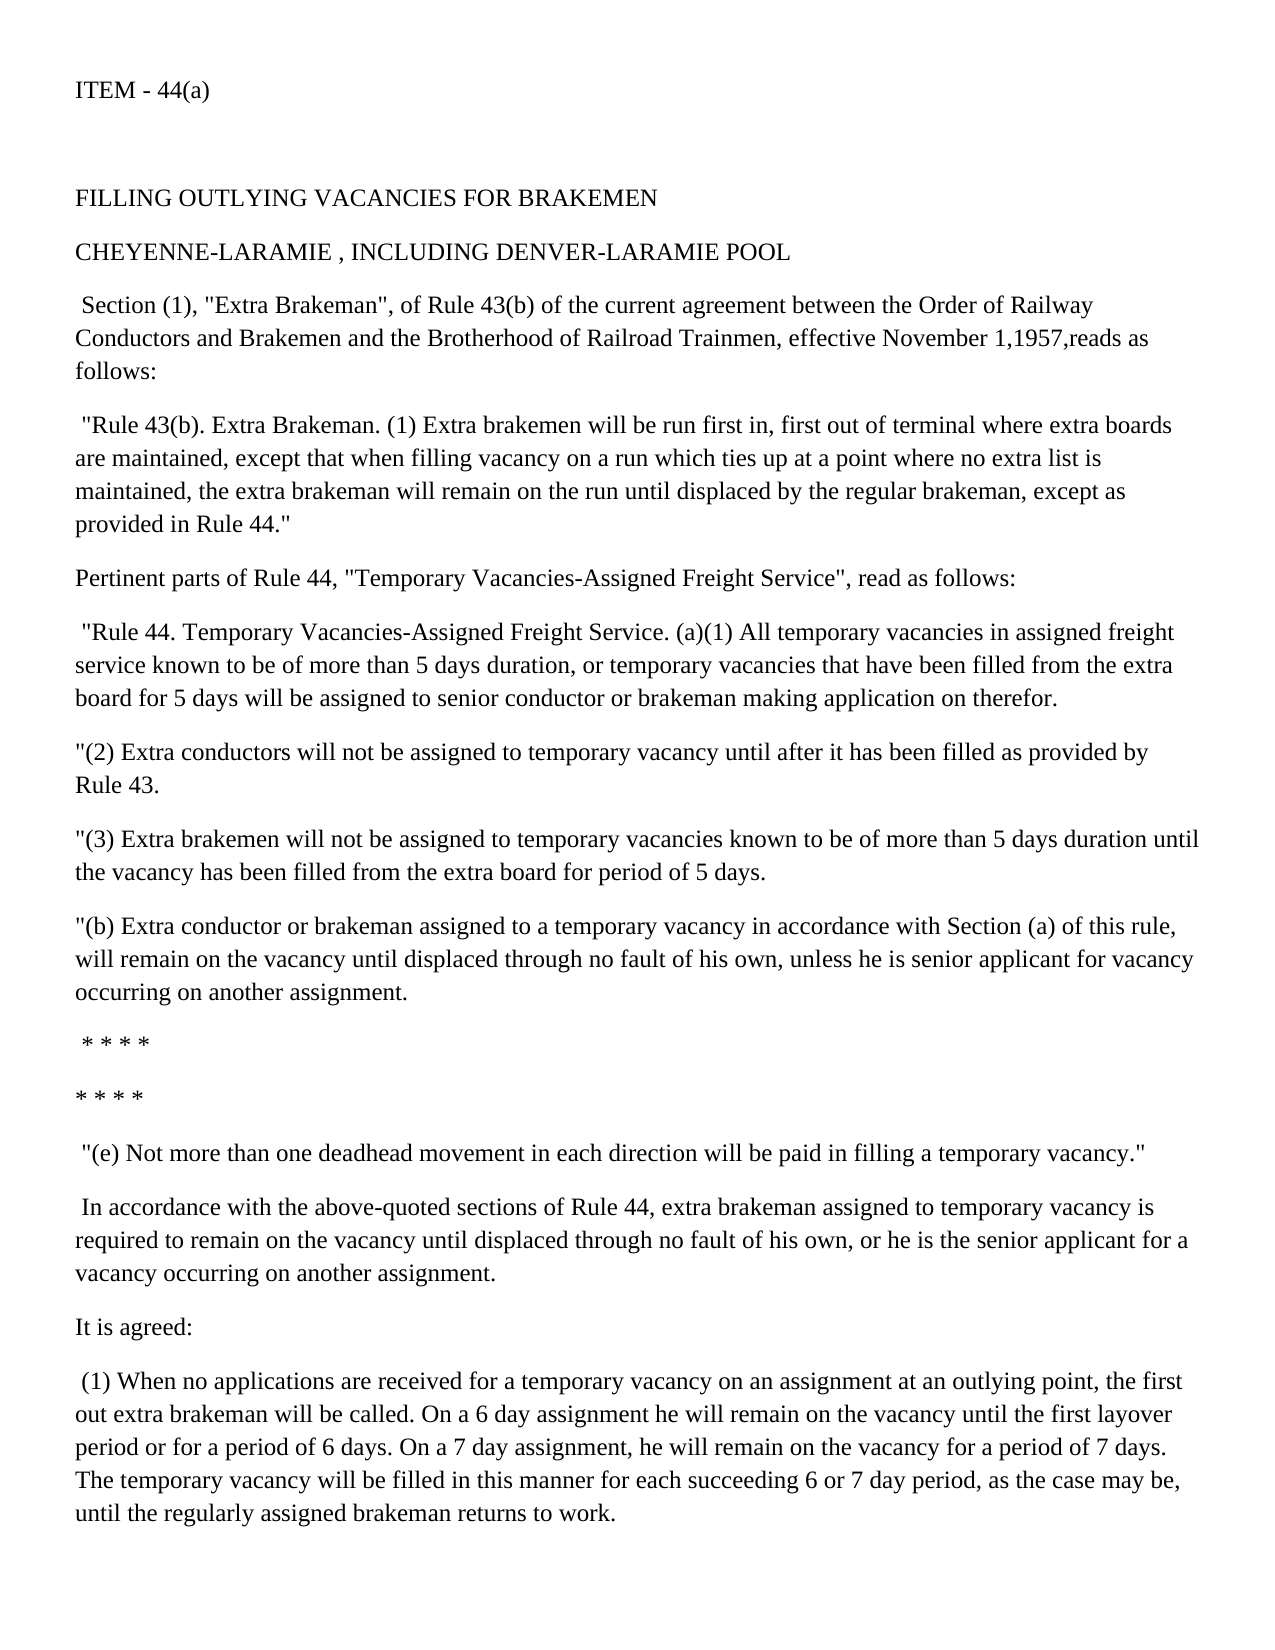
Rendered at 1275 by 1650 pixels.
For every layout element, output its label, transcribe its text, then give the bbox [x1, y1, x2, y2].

text "(b) Extra conductor or brakeman assigned to a temporary vacancy in accordance with Section (a) of this rule, will remain on the vacancy until displaced through no fault of his own, unless he is senior applicant for vacancy occurring on another assignment. [75, 911, 1200, 1006]
text "(2) Extra conductors will not be assigned to temporary vacancy until after it has been filled as provided by Rule 43. [75, 737, 1200, 799]
text Pertinent parts of Rule 44, "Temporary Vacancies-Assigned Freight Service", read as follows: [75, 563, 1200, 592]
text In accordance with the above-quoted sections of Rule 44, extra brakeman assigned to temporary vacancy is required to remain on the vacancy until displaced through no fault of his own, or he is the senior applicant for a vacancy occurring on another assignment. [75, 1192, 1200, 1287]
text "(3) Extra brakemen will not be assigned to temporary vacancies known to be of more than 5 days duration until the vacancy has been filled from the extra board for period of 5 days. [75, 824, 1200, 886]
text CHEYENNE-LARAMIE , INCLUDING DENVER-LARAMIE POOL [75, 237, 1200, 265]
text Section (1), "Extra Brakeman", of Rule 43(b) of the current agreement between the Order of Railway Conductors and Brakemen and the Brotherhood of Railroad Trainmen, effective November 1,1957,reads as follows: [75, 290, 1200, 385]
text "(e) Not more than one deadhead movement in each direction will be paid in filling a temporary vacancy." [75, 1138, 1200, 1167]
text * * * * [75, 1084, 1200, 1113]
text (1) When no applications are received for a temporary vacancy on an assignment at an outlying point, the first out extra brakeman will be called. On a 6 day assignment he will remain on the vacancy until the first layover period or for a period of 6 days. On a 7 day assignment, he will remain on the vacancy for a period of 7 days. The temporary vacancy will be filled in this manner for each succeeding 6 or 7 day period, as the case may be, until the regularly assigned brakeman returns to work. [75, 1366, 1200, 1527]
text * * * * [75, 1031, 1200, 1059]
text FILLING OUTLYING VACANCIES FOR BRAKEMEN [75, 183, 1200, 211]
text It is agreed: [75, 1312, 1200, 1341]
text "Rule 44. Temporary Vacancies-Assigned Freight Service. (a)(1) All temporary vacancies in assigned freight service known to be of more than 5 days duration, or temporary vacancies that have been filled from the extra board for 5 days will be assigned to senior conductor or brakeman making application on therefor. [75, 617, 1200, 712]
text ITEM - 44(a) [75, 75, 1200, 104]
text "Rule 43(b). Extra Brakeman. (1) Extra brakemen will be run first in, first out of terminal where extra boards are maintained, except that when filling vacancy on a run which ties up at a point where no extra list is maintained, the extra brakeman will remain on the run until displaced by the regular brakeman, except as provided in Rule 44." [75, 410, 1200, 538]
